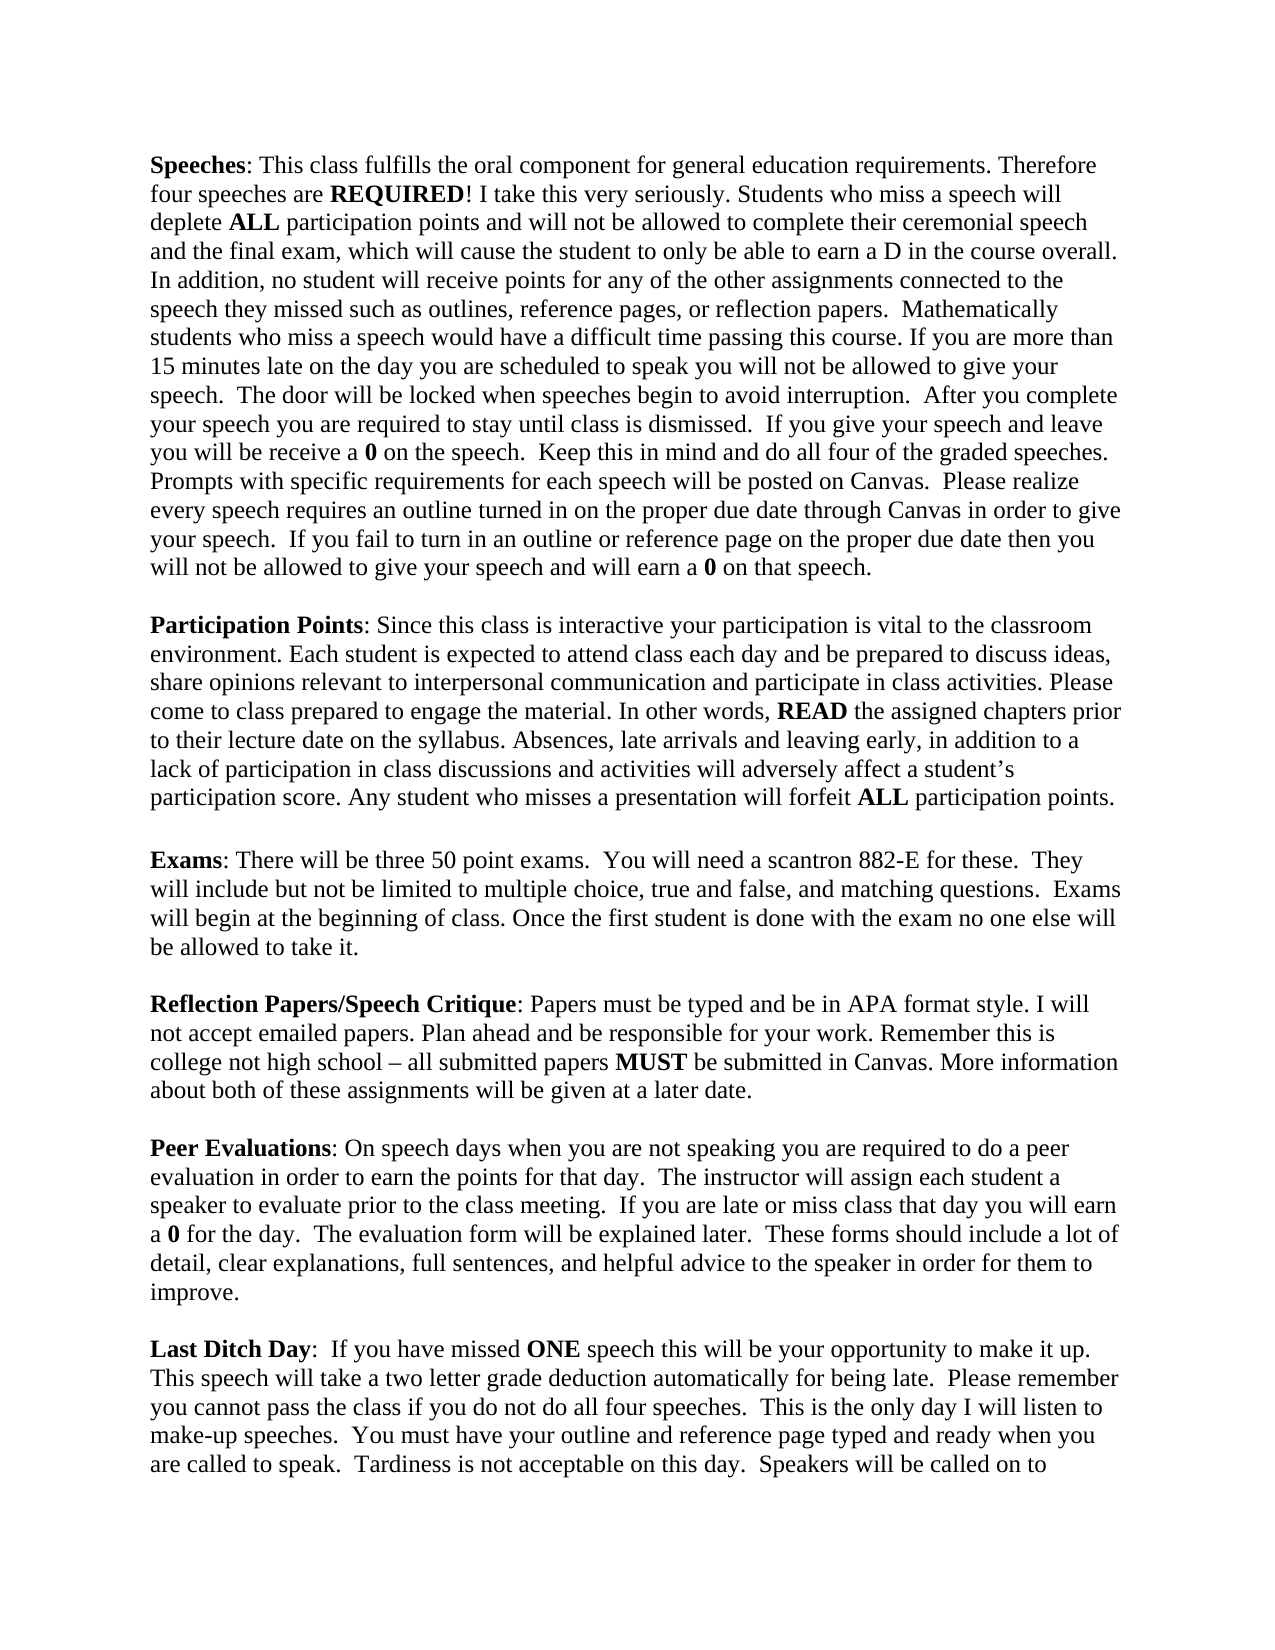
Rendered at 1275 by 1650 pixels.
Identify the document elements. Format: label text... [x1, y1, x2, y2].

text Reflection Papers/Speech Critique: Papers must be typed and be in APA format style. I will not accept emailed papers. Plan ahead and be responsible for your work. Remember this is college not high school – all submitted papers MUST be submitted in Canvas. More information about both of these assignments will be given at a later date. [150, 989, 1125, 1104]
text Participation Points: Since this class is interactive your participation is vital to the classroom environment. Each student is expected to attend class each day and be prepared to discuss ideas, share opinions relevant to interpersonal communication and participate in class activities. Please come to class prepared to engage the material. In other words, READ the assigned chapters prior to their lecture date on the syllabus. Absences, late arrivals and leaving early, in addition to a lack of participation in class discussions and activities will adversely affect a student’s participation score. Any student who misses a presentation will forfeit ALL participation points. [150, 610, 1125, 811]
text Peer Evaluations: On speech days when you are not speaking you are required to do a peer evaluation in order to earn the points for that day. The instructor will assign each student a speaker to evaluate prior to the class meeting. If you are late or miss class that day you will earn a 0 for the day. The evaluation form will be explained later. These forms should include a lot of detail, clear explanations, full sentences, and helpful advice to the speaker in order for them to improve. [150, 1133, 1125, 1305]
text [150, 1334, 1125, 1478]
text Exams: There will be three 50 point exams. You will need a scantron 882-E for these. They will include but not be limited to multiple choice, true and false, and matching questions. Exams will begin at the beginning of class. Once the first student is done with the exam no one else will be allowed to take it. [150, 845, 1125, 960]
text Speeches: This class fulfills the oral component for general education requirements. Therefore four speeches are REQUIRED! I take this very seriously. Students who miss a speech will deplete ALL participation points and will not be allowed to complete their ceremonial speech and the final exam, which will cause the student to only be able to earn a D in the course overall. In addition, no student will receive points for any of the other assignments connected to the speech they missed such as outlines, reference pages, or reflection papers. Mathematically students who miss a speech would have a difficult time passing this course. If you are more than 15 minutes late on the day you are scheduled to speak you will not be allowed to give your speech. The door will be locked when speeches begin to avoid interruption. After you complete your speech you are required to stay until class is dismissed. If you give your speech and leave you will be receive a 0 on the speech. Keep this in mind and do all four of the graded speeches. Prompts with specific requirements for each speech will be posted on Canvas. Please realize every speech requires an outline turned in on the proper due date through Canvas in order to give your speech. If you fail to turn in an outline or reference page on the proper due date then you will not be allowed to give your speech and will earn a 0 on that speech. [150, 150, 1125, 581]
